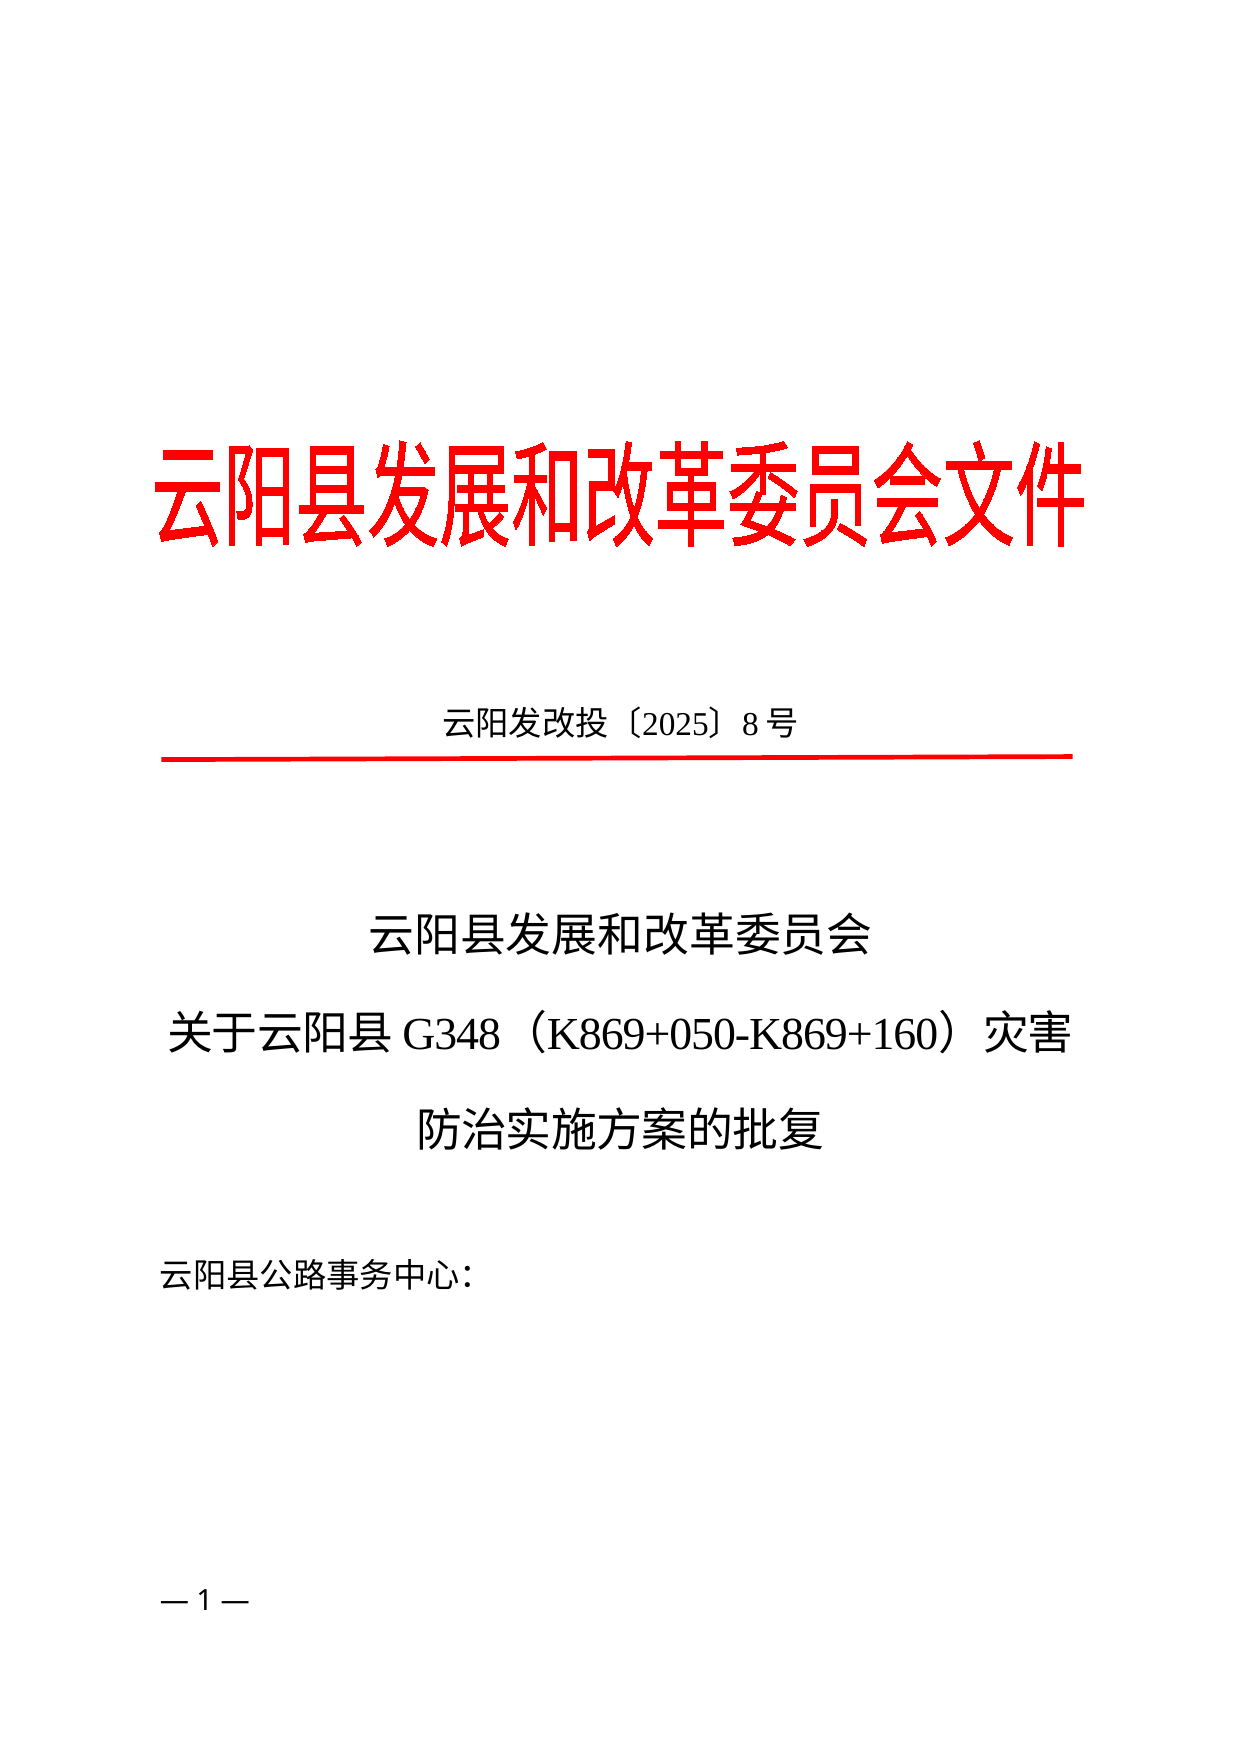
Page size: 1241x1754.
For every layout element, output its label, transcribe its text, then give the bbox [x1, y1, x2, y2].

text 云阳发改投〔2025〕8号 [159, 688, 1081, 753]
text 关于云阳县G348（K869+050-K869+160）灾害防治实施方案的批复 [159, 980, 1081, 1175]
text 云阳县发展和改革委员会 [159, 883, 1081, 980]
text 云阳县公路事务中心： [159, 1240, 1081, 1305]
